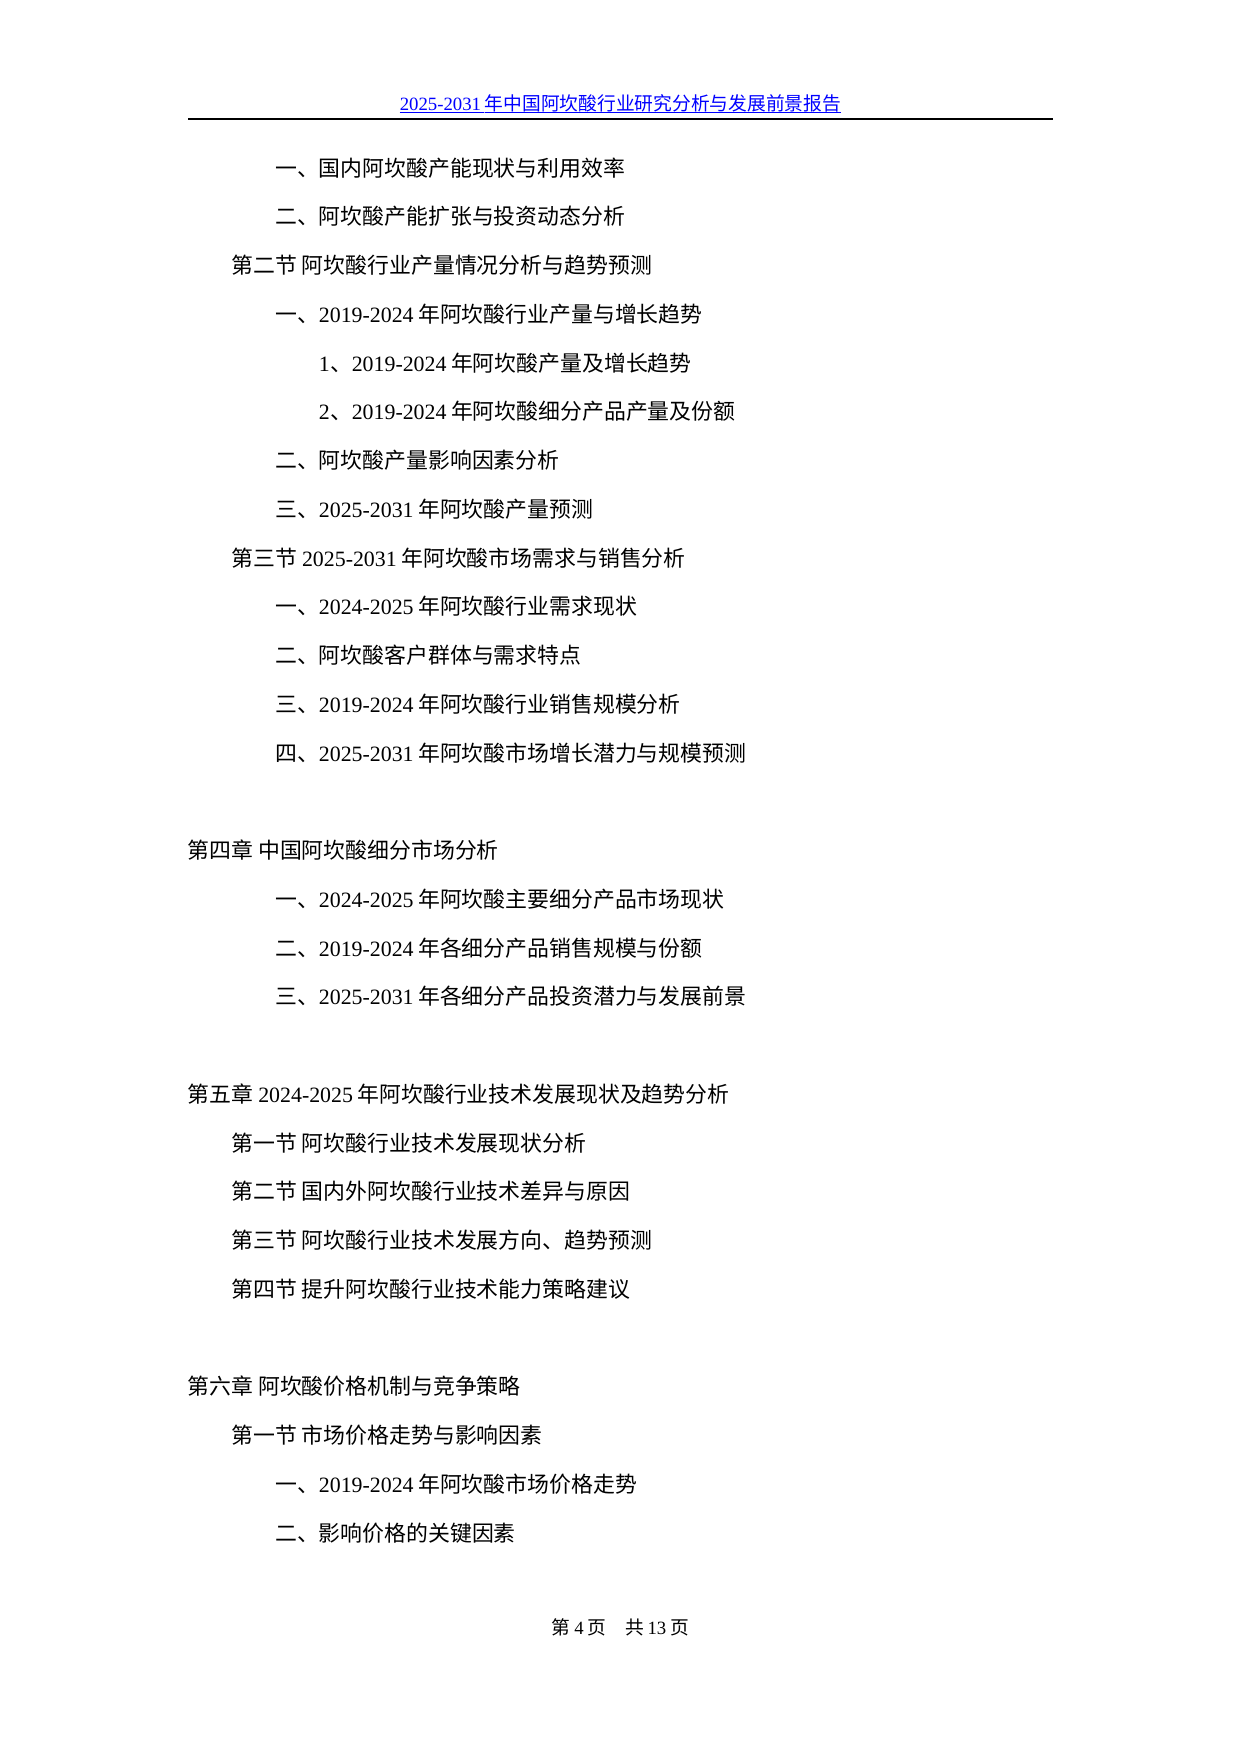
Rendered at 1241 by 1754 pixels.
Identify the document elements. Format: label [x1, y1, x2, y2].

text [187, 150, 1053, 1548]
